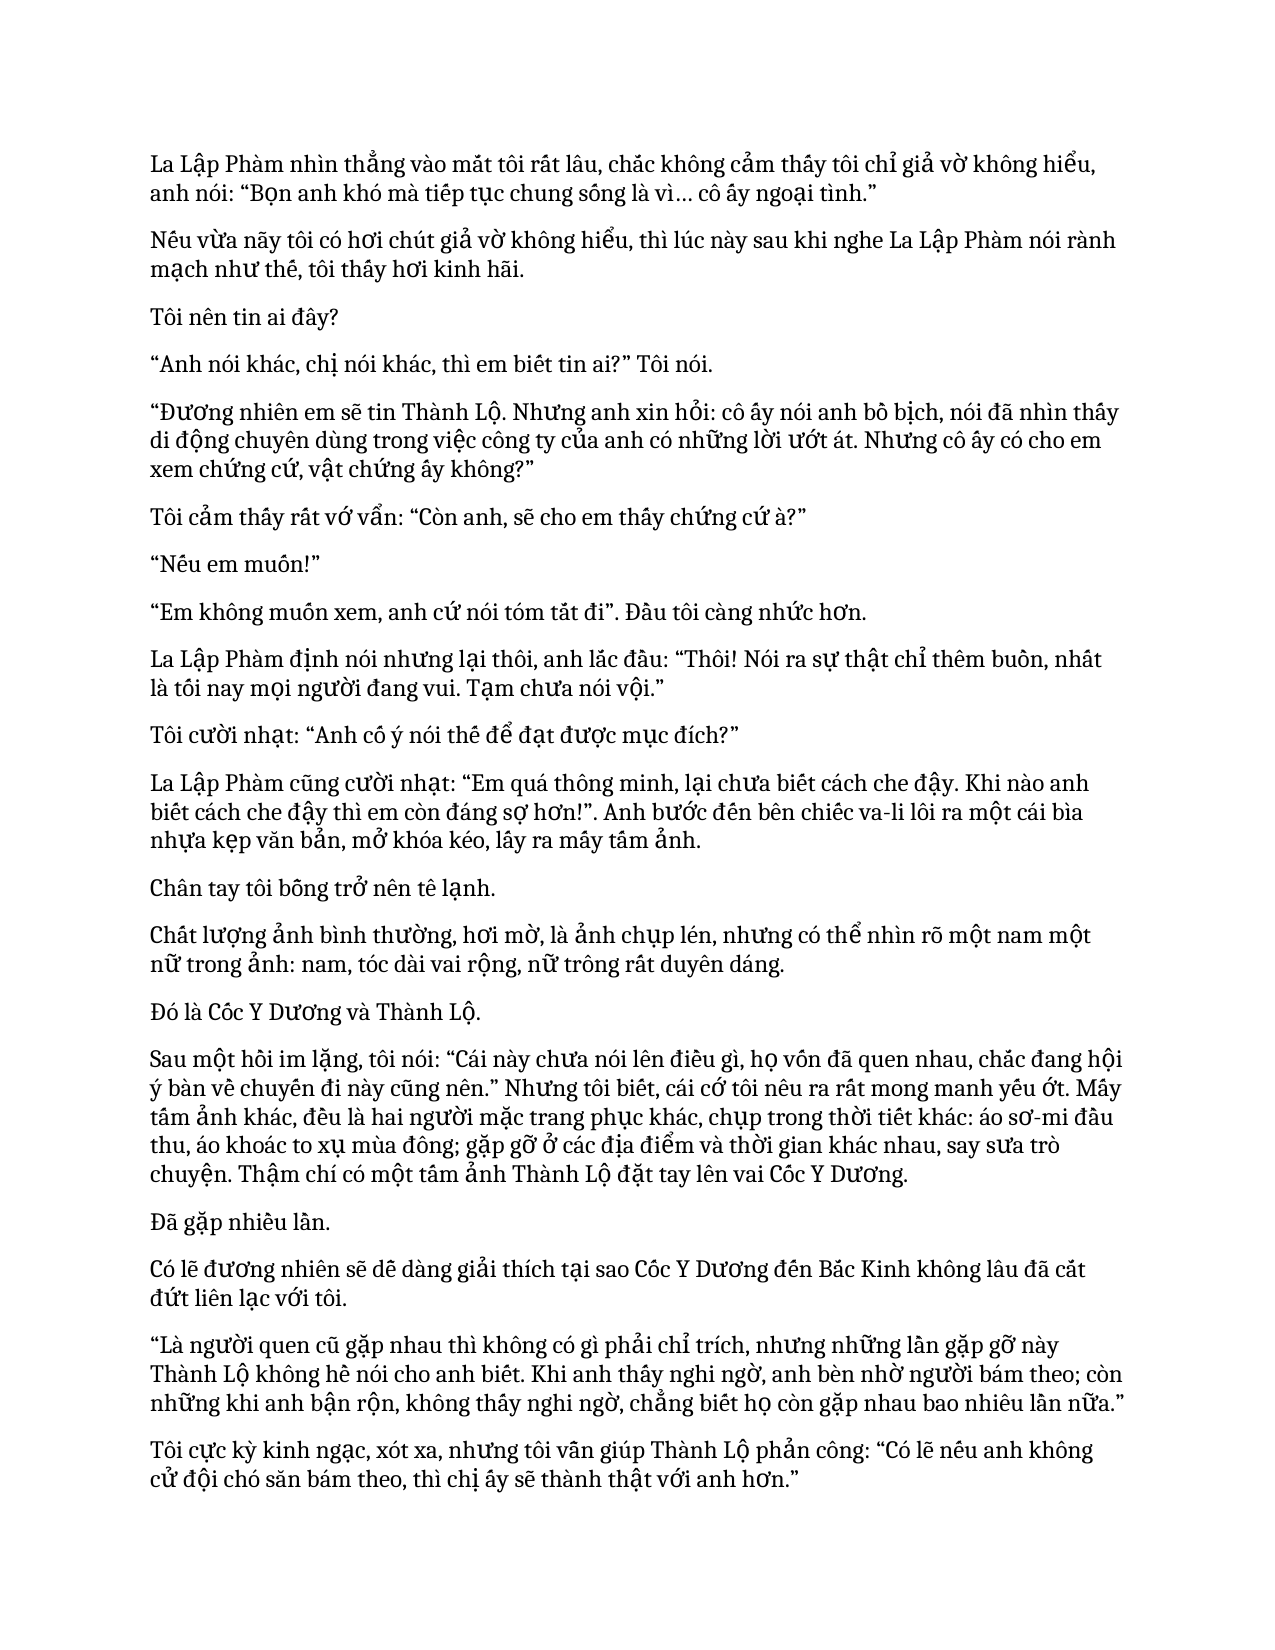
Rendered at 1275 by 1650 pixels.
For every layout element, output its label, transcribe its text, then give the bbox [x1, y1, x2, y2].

text Tôi cực kỳ kinh ngạc, xót xa, nhưng tôi vẫn giúp Thành Lộ phản công: “Có lẽ nếu anh không cử đội chó săn bám theo, thì chị ấy sẽ thành thật với anh hơn.” [150, 1436, 1125, 1494]
text Nếu vừa nãy tôi có hơi chút giả vờ không hiểu, thì lúc này sau khi nghe La Lập Phàm nói rành mạch như thế, tôi thấy hơi kinh hãi. [150, 226, 1125, 284]
text Có lẽ đương nhiên sẽ dễ dàng giải thích tại sao Cốc Y Dương đến Bắc Kinh không lâu đã cắt đứt liên lạc với tôi. [150, 1255, 1125, 1312]
text Chân tay tôi bỗng trở nên tê lạnh. [150, 874, 1125, 902]
text La Lập Phàm cũng cười nhạt: “Em quá thông minh, lại chưa biết cách che đậy. Khi nào anh biết cách che đậy thì em còn đáng sợ hơn!”. Anh bước đến bên chiếc va-li lôi ra một cái bìa nhựa kẹp văn bản, mở khóa kéo, lấy ra mấy tấm ảnh. [150, 769, 1125, 855]
text “Là người quen cũ gặp nhau thì không có gì phải chỉ trích, nhưng những lần gặp gỡ này Thành Lộ không hề nói cho anh biết. Khi anh thấy nghi ngờ, anh bèn nhờ người bám theo; còn những khi anh bận rộn, không thấy nghi ngờ, chẳng biết họ còn gặp nhau bao nhiêu lần nữa.” [150, 1331, 1125, 1417]
text Chất lượng ảnh bình thường, hơi mờ, là ảnh chụp lén, nhưng có thể nhìn rõ một nam một nữ trong ảnh: nam, tóc dài vai rộng, nữ trông rất duyên dáng. [150, 921, 1125, 979]
text “Đương nhiên em sẽ tin Thành Lộ. Nhưng anh xin hỏi: cô ấy nói anh bồ bịch, nói đã nhìn thấy di động chuyên dùng trong việc công ty của anh có những lời ướt át. Nhưng cô ấy có cho em xem chứng cứ, vật chứng ấy không?” [150, 397, 1125, 484]
text Tôi nên tin ai đây? [150, 302, 1125, 331]
text “Em không muốn xem, anh cứ nói tóm tắt đi”. Đầu tôi càng nhức hơn. [150, 597, 1125, 626]
text Tôi cảm thấy rất vớ vẩn: “Còn anh, sẽ cho em thấy chứng cứ à?” [150, 502, 1125, 531]
text Đã gặp nhiều lần. [150, 1207, 1125, 1236]
text La Lập Phàm định nói nhưng lại thôi, anh lắc đầu: “Thôi! Nói ra sự thật chỉ thêm buồn, nhất là tối nay mọi người đang vui. Tạm chưa nói vội.” [150, 645, 1125, 702]
text Tôi cười nhạt: “Anh cố ý nói thế để đạt được mục đích?” [150, 721, 1125, 750]
text “Anh nói khác, chị nói khác, thì em biết tin ai?” Tôi nói. [150, 350, 1125, 379]
text Đó là Cốc Y Dương và Thành Lộ. [150, 997, 1125, 1026]
text “Nếu em muốn!” [150, 550, 1125, 579]
text La Lập Phàm nhìn thẳng vào mắt tôi rất lâu, chắc không cảm thấy tôi chỉ giả vờ không hiểu, anh nói: “Bọn anh khó mà tiếp tục chung sống là vì… cô ấy ngoại tình.” [150, 150, 1125, 207]
text Sau một hồi im lặng, tôi nói: “Cái này chưa nói lên điều gì, họ vốn đã quen nhau, chắc đang hội ý bàn về chuyến đi này cũng nên.” Nhưng tôi biết, cái cớ tôi nêu ra rất mong manh yếu ớt. Mấy tấm ảnh khác, đều là hai người mặc trang phục khác, chụp trong thời tiết khác: áo sơ-mi đầu thu, áo khoác to xụ mùa đông; gặp gỡ ở các địa điểm và thời gian khác nhau, say sưa trò chuyện. Thậm chí có một tấm ảnh Thành Lộ đặt tay lên vai Cốc Y Dương. [150, 1045, 1125, 1189]
